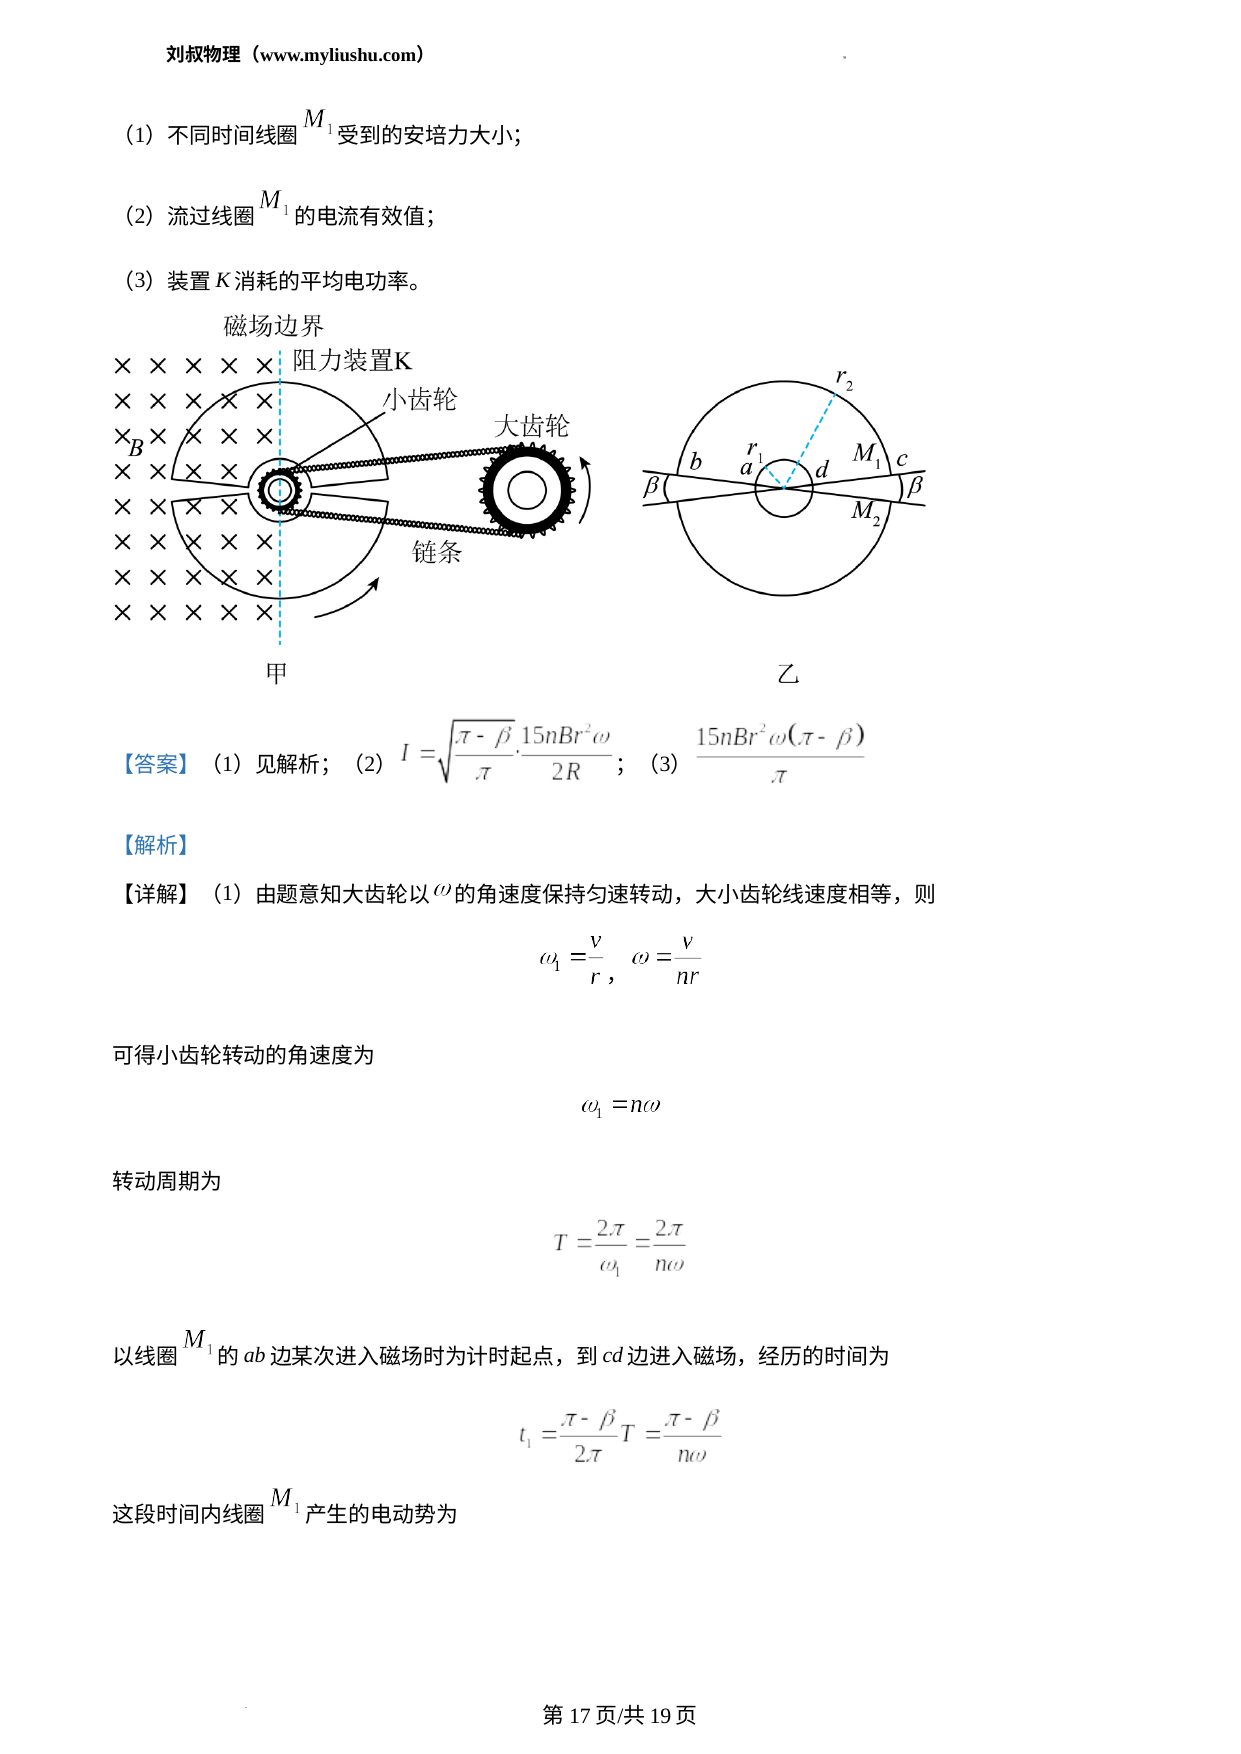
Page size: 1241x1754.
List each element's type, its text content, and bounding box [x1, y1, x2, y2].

text （1）不同时间线圈受到的安培力大小； [112, 102, 1128, 167]
text （2）流过线圈的电流有效值； [112, 183, 1128, 248]
text 【详解】（1）由题意知大齿轮以的角速度保持匀速转动，大小齿轮线速度相等，则 [112, 876, 1128, 909]
text （3）装置K消耗的平均电功率。 [112, 263, 1128, 296]
text 转动周期为 [112, 1164, 1128, 1196]
text ， [112, 924, 1128, 1022]
text 【解析】 [112, 828, 1128, 860]
picture [112, 311, 929, 687]
text 以线圈的ab边某次进入磁场时为计时起点，到cd边进入磁场，经历的时间为 [112, 1322, 1128, 1387]
text 可得小齿轮转动的角速度为 [112, 1038, 1128, 1070]
text 这段时间内线圈产生的电动势为 [112, 1481, 1128, 1546]
text 【答案】（1）见解析；（2）；（3） [112, 714, 1128, 812]
